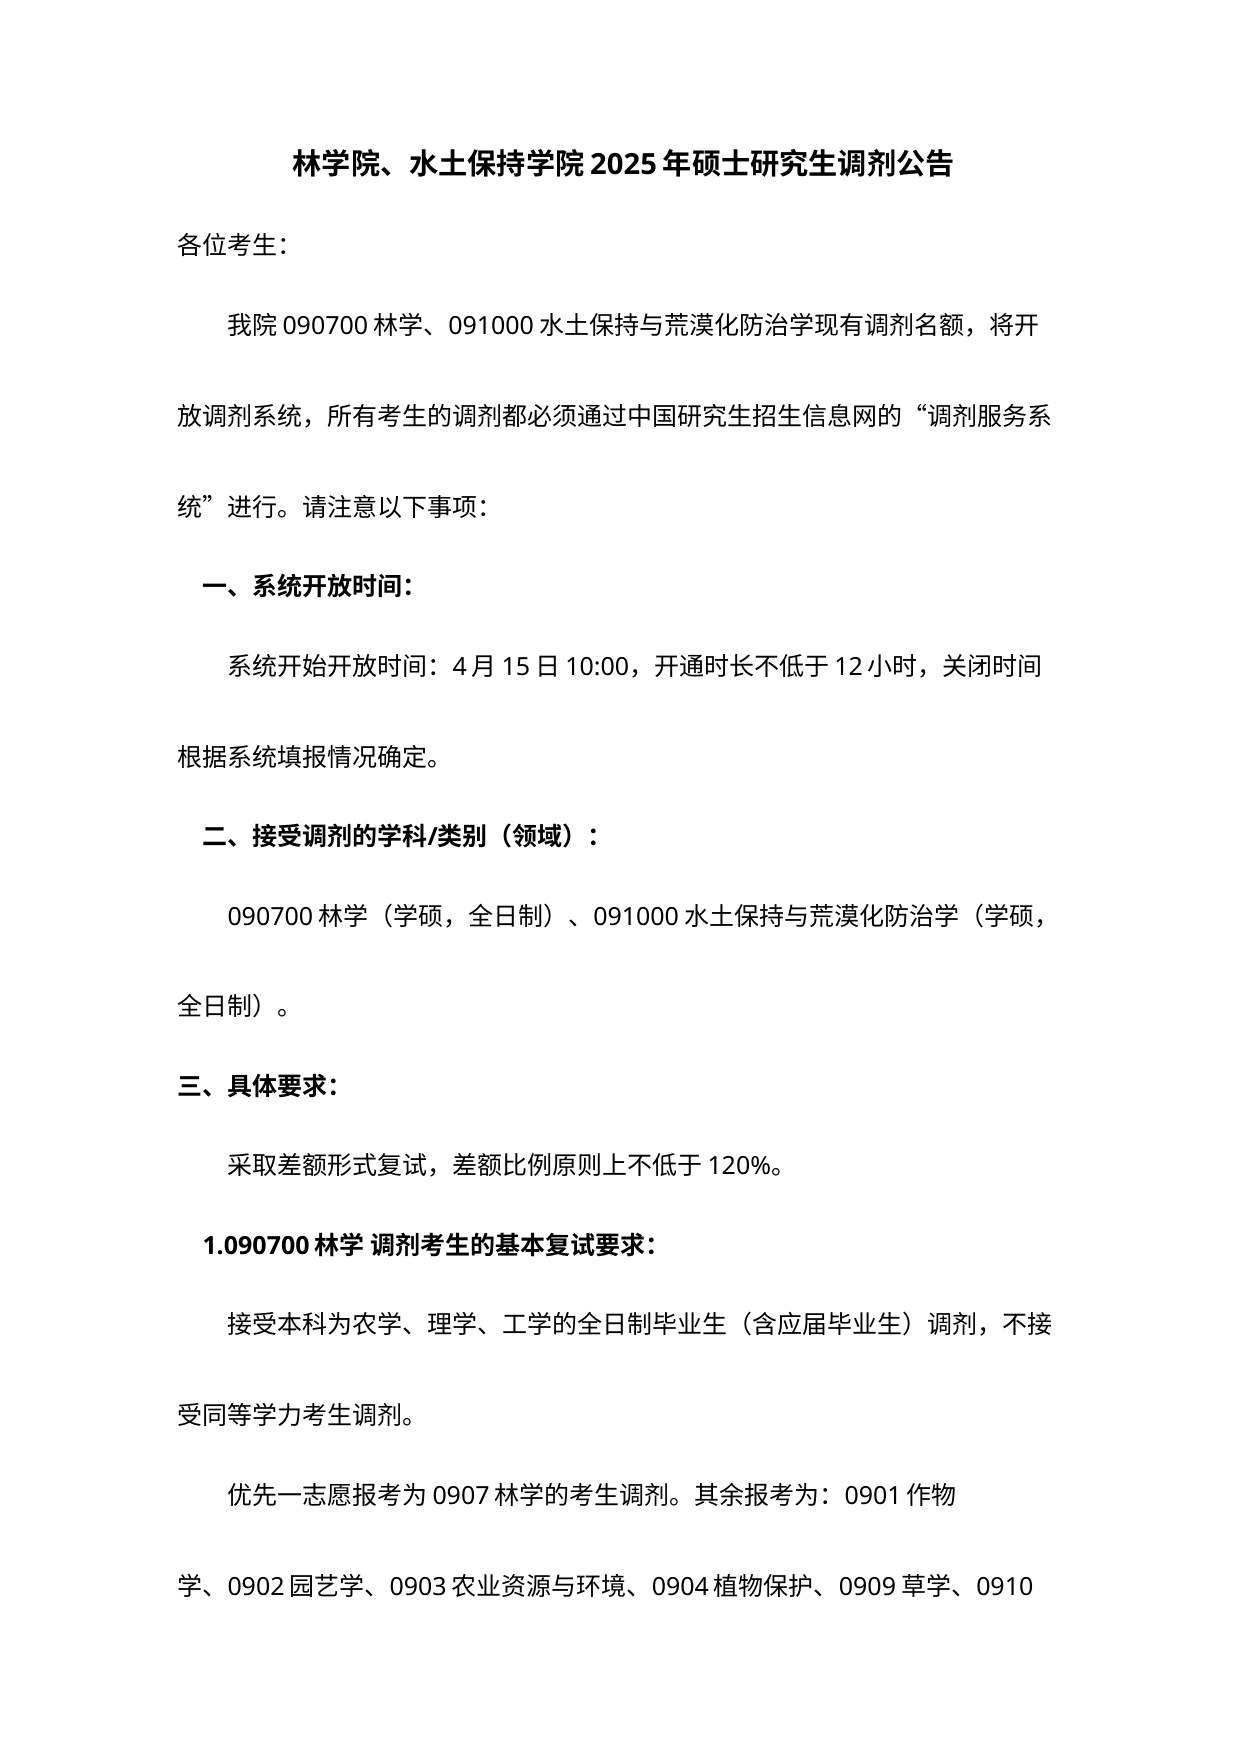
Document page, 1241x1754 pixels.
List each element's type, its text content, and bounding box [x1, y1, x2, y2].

text 各位考生： [177, 211, 1063, 276]
list 二、接受调剂的学科/类别（领域）： [177, 802, 1063, 867]
text 1.090700林学 调剂考生的基本复试要求： [177, 1211, 1063, 1276]
text 090700林学（学硕，全日制）、091000水土保持与荒漠化防治学（学硕，全日制）。 [177, 882, 1063, 1037]
list 三、具体要求： [177, 1052, 1063, 1117]
subtitle 林学院、水土保持学院2025年硕士研究生调剂公告 [177, 129, 1063, 194]
text 系统开始开放时间：4月15日10:00，开通时长不低于12小时，关闭时间根据系统填报情况确定。 [177, 632, 1063, 788]
list 一、系统开放时间： [177, 552, 1063, 617]
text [177, 1461, 1063, 1617]
text 我院090700林学、091000水土保持与荒漠化防治学现有调剂名额，将开放调剂系统，所有考生的调剂都必须通过中国研究生招生信息网的“调剂服务系统”进行。请注意以下事项： [177, 291, 1063, 538]
text 接受本科为农学、理学、工学的全日制毕业生（含应届毕业生）调剂，不接受同等学力考生调剂。 [177, 1290, 1063, 1446]
text 采取差额形式复试，差额比例原则上不低于120%。 [177, 1131, 1063, 1196]
